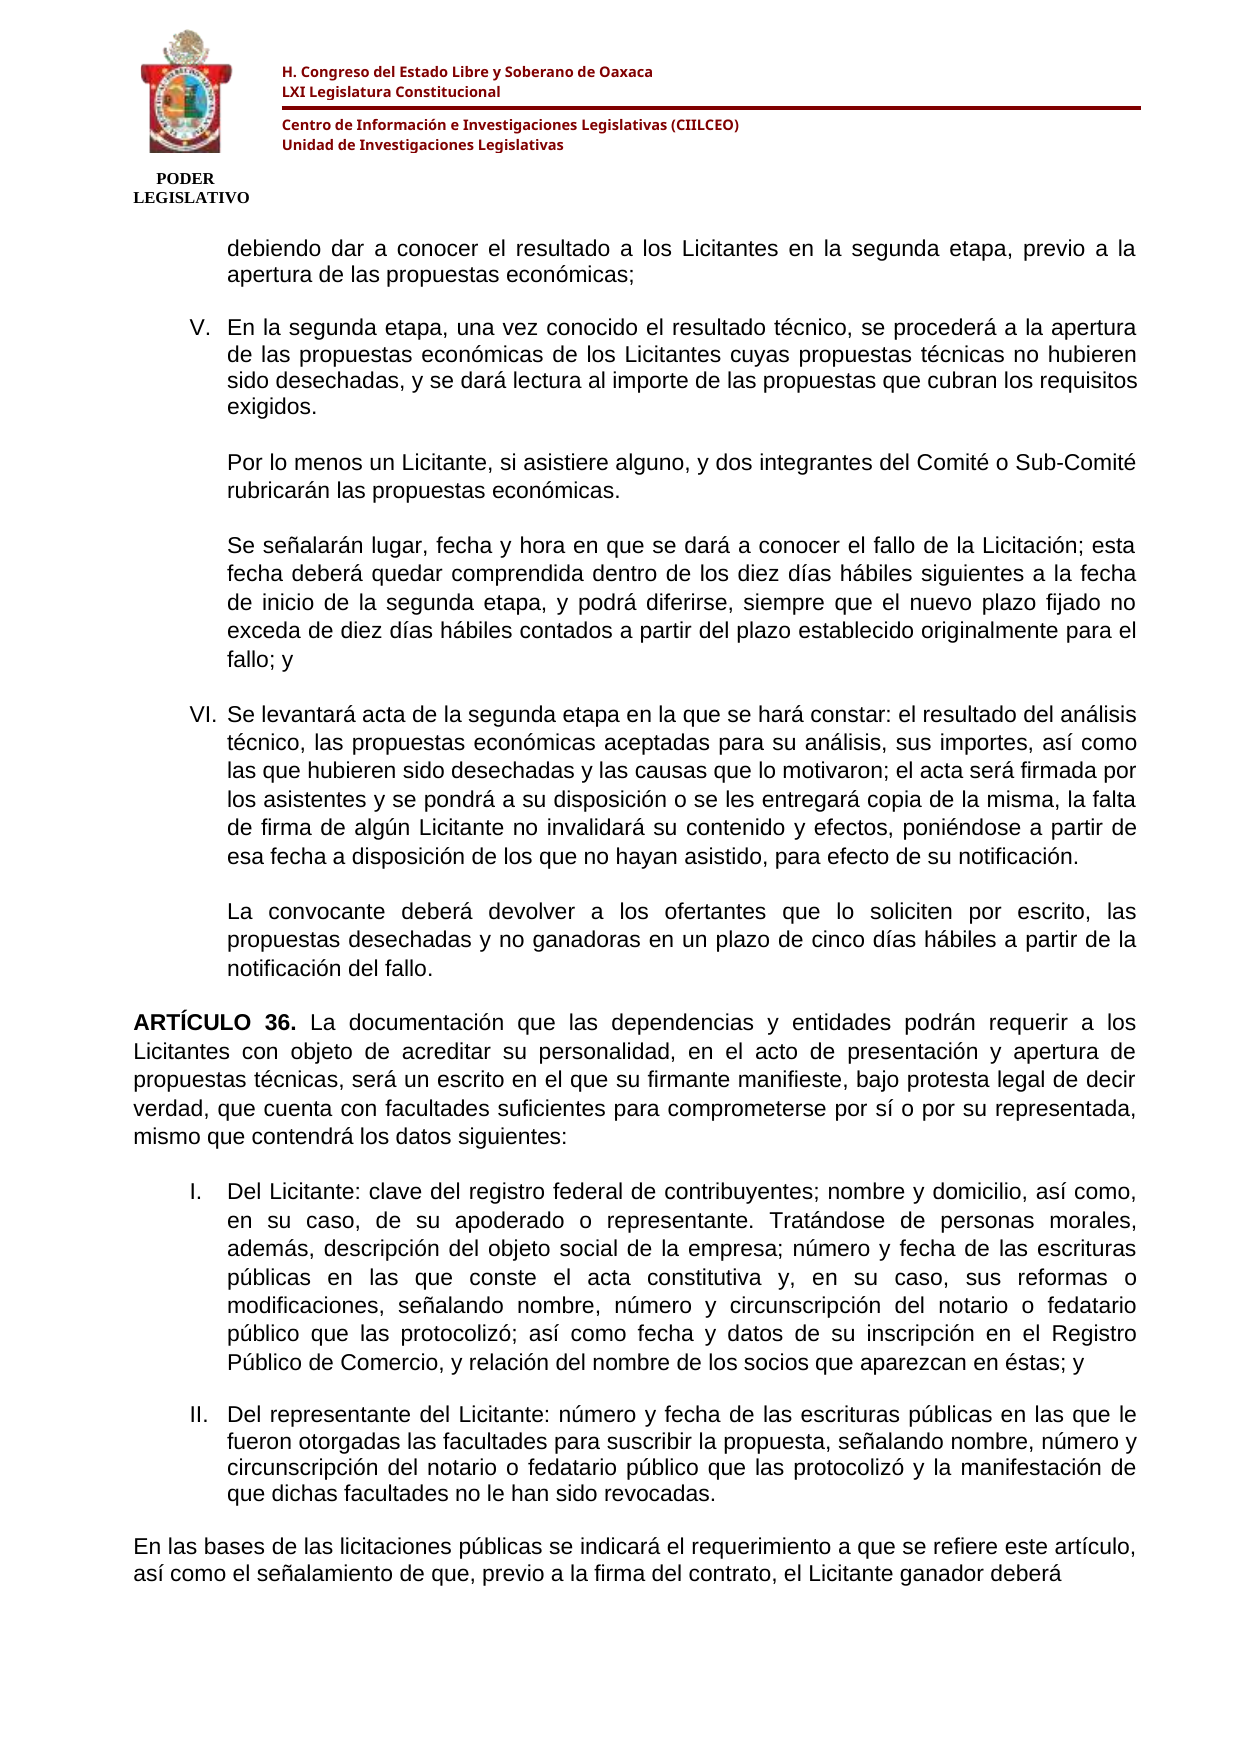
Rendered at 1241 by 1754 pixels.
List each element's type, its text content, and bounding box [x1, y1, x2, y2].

text debiendo dar a conocer el resultado a los Licitantes en la segunda etapa, previo a la apertura de las propuestas económicas; [227, 235, 1137, 288]
list En la segunda etapa, una vez conocido el resultado técnico, se procederá a la apertura de las propuestas económicas de los Licitantes cuyas propuestas técnicas no hubieren sido desechadas, y se dará lectura al importe de las propuestas que cubran los requisitos exigidos. [189, 314, 1138, 419]
list Se levantará acta de la segunda etapa en la que se hará constar: el resultado del análisis técnico, las propuestas económicas aceptadas para su análisis, sus importes, así como las que hubieren sido desechadas y las causas que lo motivaron; el acta será firmada por los asistentes y se pondrá a su disposición o se les entregará copia de la misma, la falta de firma de algún Licitante no invalidará su contenido y efectos, poniéndose a partir de esa fecha a disposición de los que no hayan asistido, para efecto de su notificación. [189, 701, 1138, 869]
text Por lo menos un Licitante, si asistiere alguno, y dos integrantes del Comité o Sub-Comité rubricarán las propuestas económicas. [227, 448, 1138, 503]
text Se señalarán lugar, fecha y hora en que se dará a conocer el fallo de la Licitación; esta fecha deberá quedar comprendida dentro de los diez días hábiles siguientes a la fecha de inicio de la segunda etapa, y podrá diferirse, siempre que el nuevo plazo fijado no exceda de diez días hábiles contados a partir del plazo establecido originalmente para el fallo; y [227, 532, 1137, 672]
text En las bases de las licitaciones públicas se indicará el requerimiento a que se refiere este artículo, así como el señalamiento de que, previo a la firma del contrato, el Licitante ganador deberá [133, 1533, 1137, 1586]
picture [140, 29, 233, 153]
text La convocante deberá devolver a los ofertantes que lo soliciten por escrito, las propuestas desechadas y no ganadoras en un plazo de cinco días hábiles a partir de la notificación del fallo. [227, 898, 1137, 981]
list Del representante del Licitante: número y fecha de las escrituras públicas en las que le fueron otorgadas las facultades para suscribir la propuesta, señalando nombre, número y circunscripción del notario o fedatario público que las protocolizó y la manifestación de que dichas facultades no le han sido revocadas. [189, 1401, 1137, 1507]
text ARTÍCULO 36. La documentación que las dependencias y entidades podrán requerir a los Licitantes con objeto de acreditar su personalidad, en el acto de presentación y apertura de propuestas técnicas, será un escrito en el que su firmante manifieste, bajo protesta legal de decir verdad, que cuenta con facultades suficientes para comprometerse por sí o por su representada, mismo que contendrá los datos siguientes: [133, 1009, 1137, 1149]
list Del Licitante: clave del registro federal de contribuyentes; nombre y domicilio, así como, en su caso, de su apoderado o representante. Tratándose de personas morales, además, descripción del objeto social de la empresa; número y fecha de las escrituras públicas en las que conste el acta constitutiva y, en su caso, sus reformas o modificaciones, señalando nombre, número y circunscripción del notario o fedatario público que las protocolizó; así como fecha y datos de su inscripción en el Registro Público de Comercio, y relación del nombre de los socios que aparezcan en éstas; y [189, 1178, 1138, 1375]
